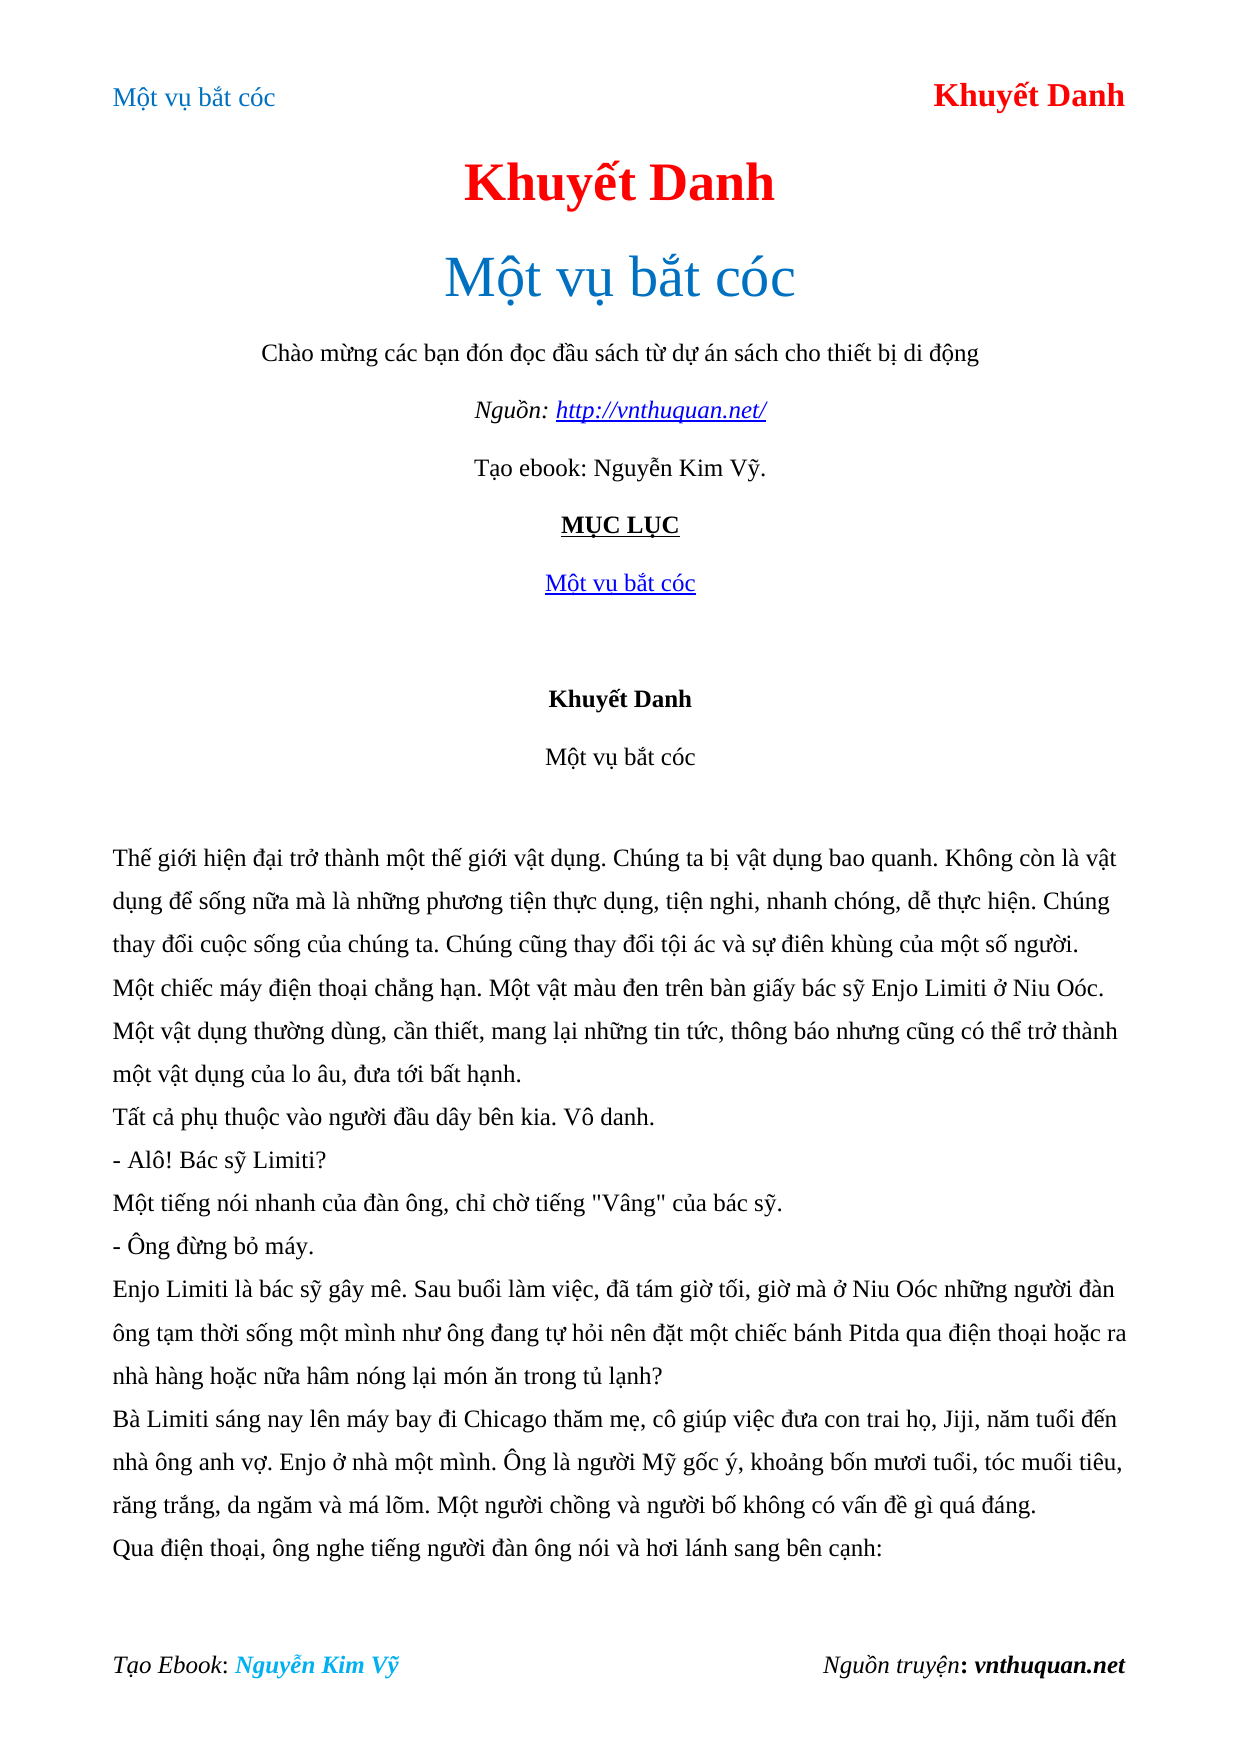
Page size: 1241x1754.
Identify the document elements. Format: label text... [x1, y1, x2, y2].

text MỤC LỤC [112, 511, 1128, 539]
text Một vụ bắt cóc [112, 742, 1128, 771]
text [112, 800, 1128, 1562]
text Chào mừng các bạn đón đọc đầu sách từ dự án sách cho thiết bị di động Nguồn: http://vnthuquan.net/ Tạo ebook: Nguyễn Kim Vỹ. [112, 338, 1128, 481]
text Khuyết Danh [112, 150, 1128, 212]
text Một vụ bắt cóc [112, 241, 1128, 308]
text Khuyết Danh [112, 684, 1128, 713]
text Một vụ bắt cóc [112, 568, 1128, 597]
